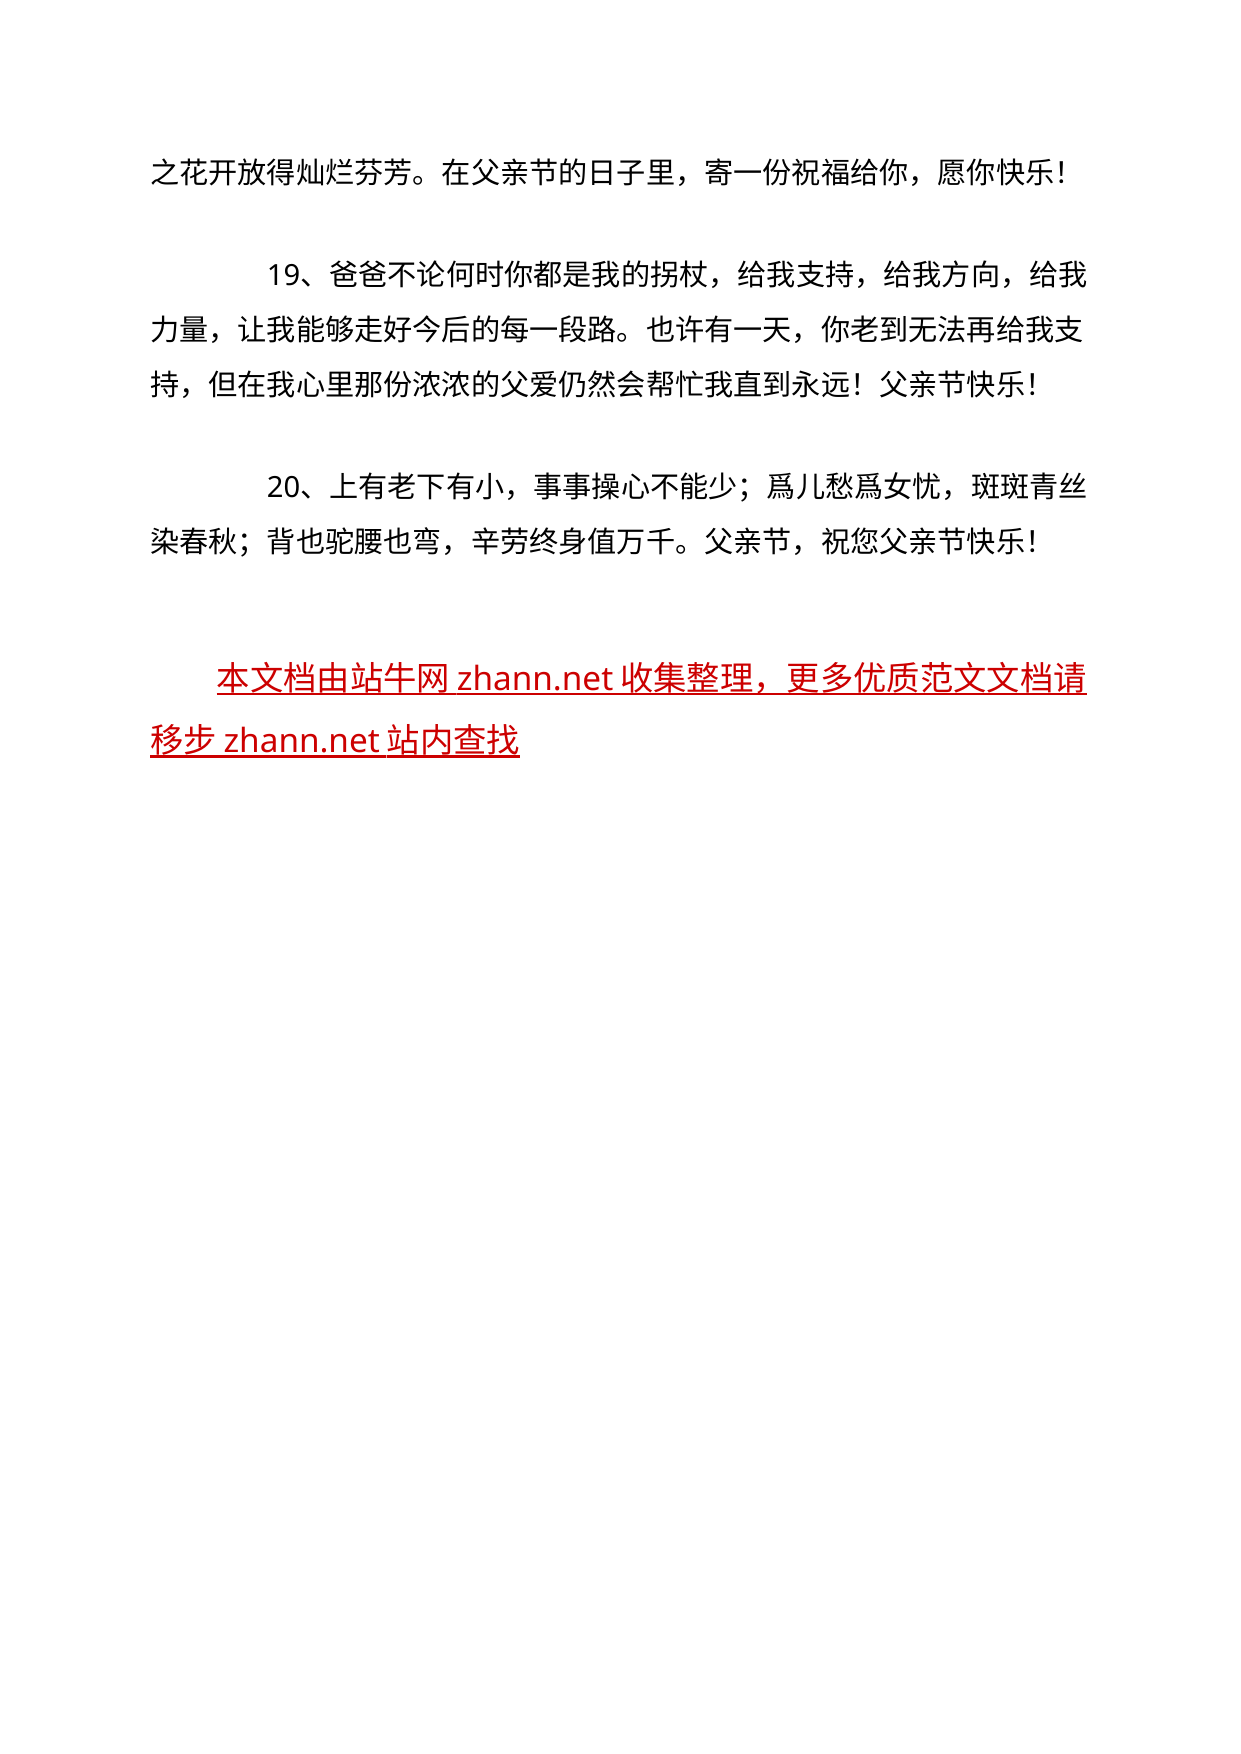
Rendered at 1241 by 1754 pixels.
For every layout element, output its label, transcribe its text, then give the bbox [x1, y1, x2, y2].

text 19、爸爸不论何时你都是我的拐杖，给我支持，给我方向，给我力量，让我能够走好今后的每一段路。也许有一天，你老到无法再给我支持，但在我心里那份浓浓的父爱仍然会帮忙我直到永远！父亲节快乐！ [150, 252, 1090, 404]
text 20、上有老下有小，事事操心不能少；爲儿愁爲女忧，斑斑青丝染春秋；背也驼腰也弯，辛劳终身值万千。父亲节，祝您父亲节快乐！ [150, 463, 1090, 561]
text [150, 150, 1090, 192]
text 本文档由站牛网zhann.net收集整理，更多优质范文文档请移步zhann.net站内查找 [150, 651, 1090, 763]
